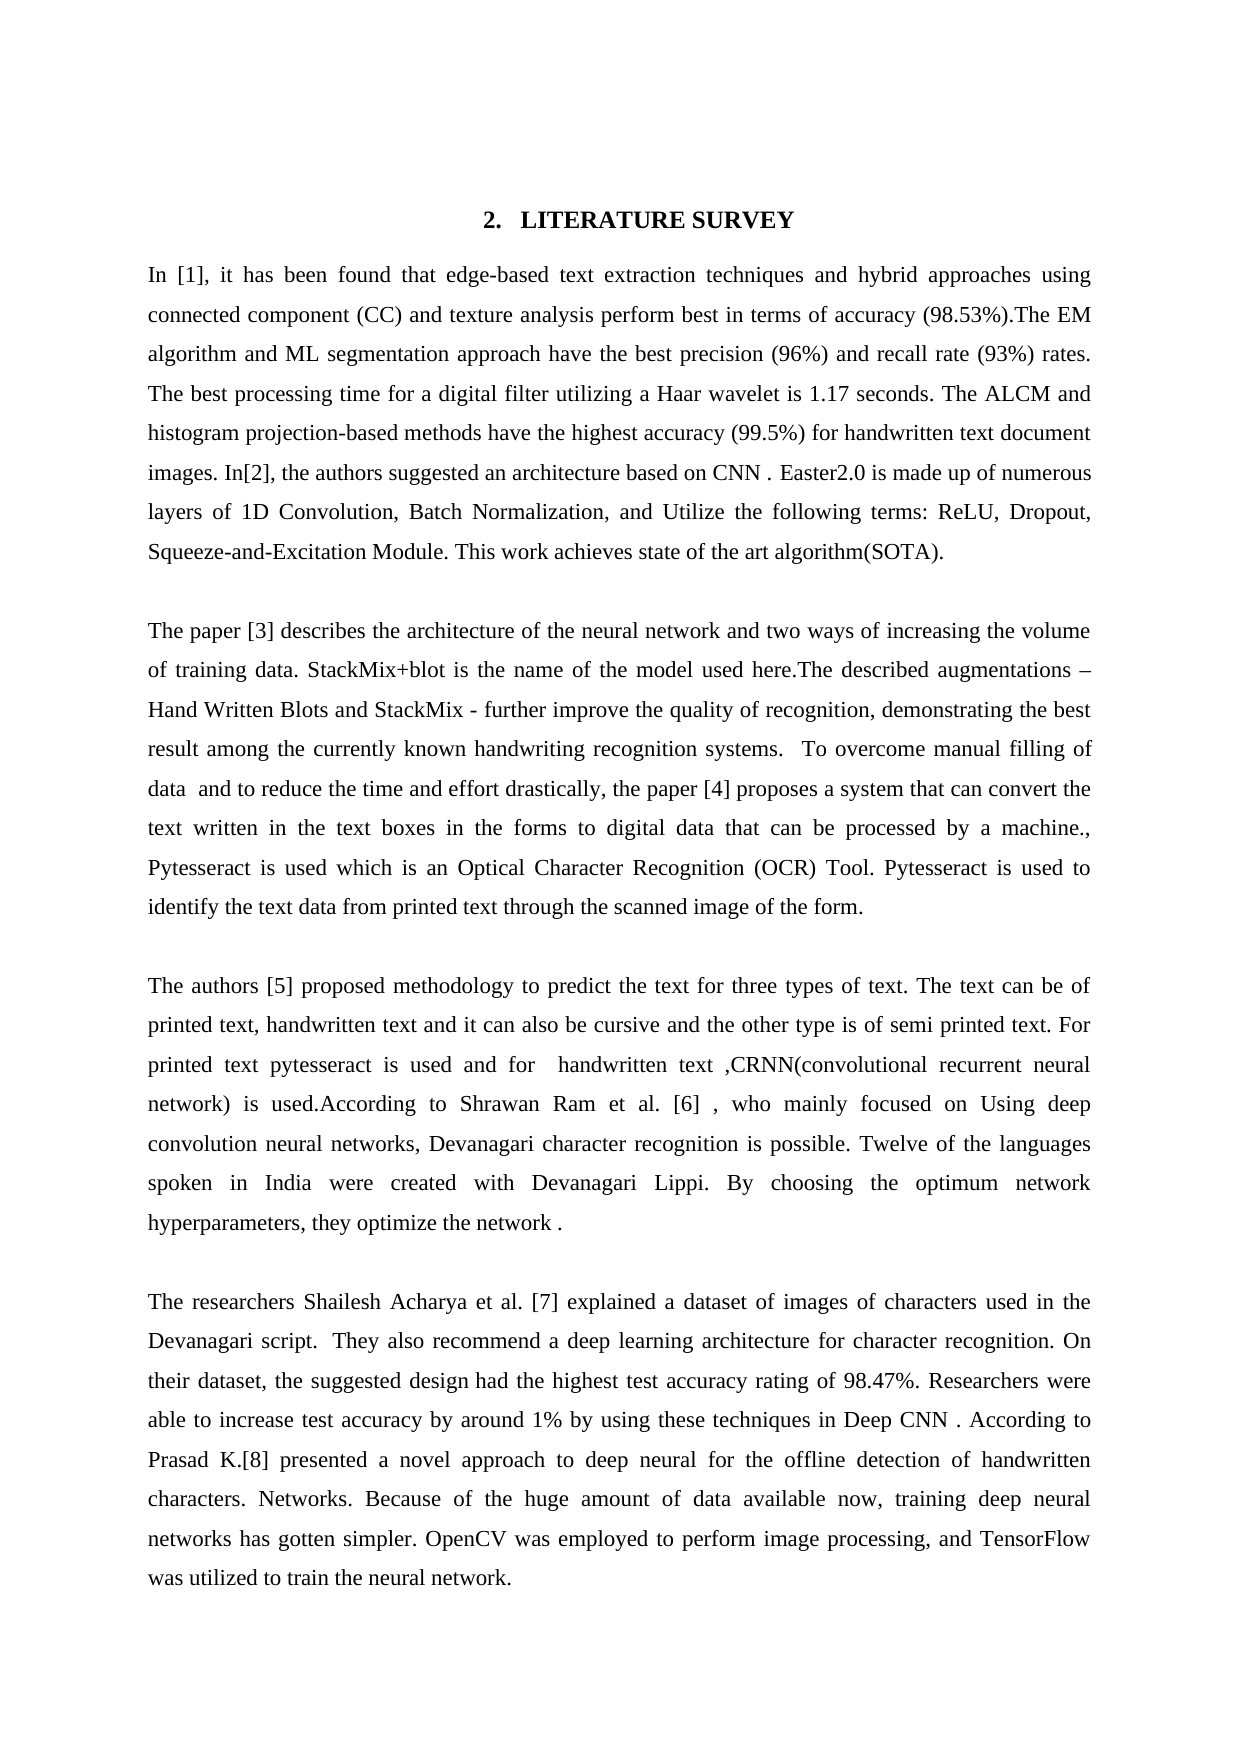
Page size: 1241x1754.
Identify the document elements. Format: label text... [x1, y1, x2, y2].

text The researchers Shailesh Acharya et al. [7] explained a dataset of images of characters used in the Devanagari script. They also recommend a deep learning architecture for character recognition. On their dataset, the suggested design had the highest test accuracy rating of 98.47%. Researchers were able to increase test accuracy by around 1% by using these techniques in Deep CNN . According to Prasad K.[8] presented a novel approach to deep neural for the offline detection of handwritten characters. Networks. Because of the huge amount of data available now, training deep neural networks has gotten simpler. OpenCV was employed to perform image processing, and TensorFlow was utilized to train the neural network. [148, 1288, 1093, 1591]
list LITERATURE SURVEY [185, 205, 1093, 234]
text The paper [3] describes the architecture of the neural network and two ways of increasing the volume of training data. StackMix+blot is the name of the model used here.The described augmentations – Hand Written Blots and StackMix - further improve the quality of recognition, demonstrating the best result among the currently known handwriting recognition systems. To overcome manual filling of data and to reduce the time and effort drastically, the paper [4] proposes a system that can convert the text written in the text boxes in the forms to digital data that can be processed by a machine., Pytesseract is used which is an Optical Character Recognition (OCR) Tool. Pytesseract is used to identify the text data from printed text through the scanned image of the form. [148, 617, 1093, 919]
text In [1], it has been found that edge-based text extraction techniques and hybrid approaches using connected component (CC) and texture analysis perform best in terms of accuracy (98.53%).The EM algorithm and ML segmentation approach have the best precision (96%) and recall rate (93%) rates. The best processing time for a digital filter utilizing a Haar wavelet is 1.17 seconds. The ALCM and histogram projection-based methods have the highest accuracy (99.5%) for handwritten text document images. In[2], the authors suggested an architecture based on CNN . Easter2.0 is made up of numerous layers of 1D Convolution, Batch Normalization, and Utilize the following terms: ReLU, Dropout, Squeeze-and-Excitation Module. This work achieves state of the art algorithm(SOTA). [148, 261, 1093, 564]
text The authors [5] proposed methodology to predict the text for three types of text. The text can be of printed text, handwritten text and it can also be cursive and the other type is of semi printed text. For printed text pytesseract is used and for handwritten text ,CRNN(convolutional recurrent neural network) is used.According to Shrawan Ram et al. [6] , who mainly focused on Using deep convolution neural networks, Devanagari character recognition is possible. Twelve of the languages spoken in India were created with Devanagari Lippi. By choosing the optimum network hyperparameters, they optimize the network . [148, 972, 1093, 1235]
